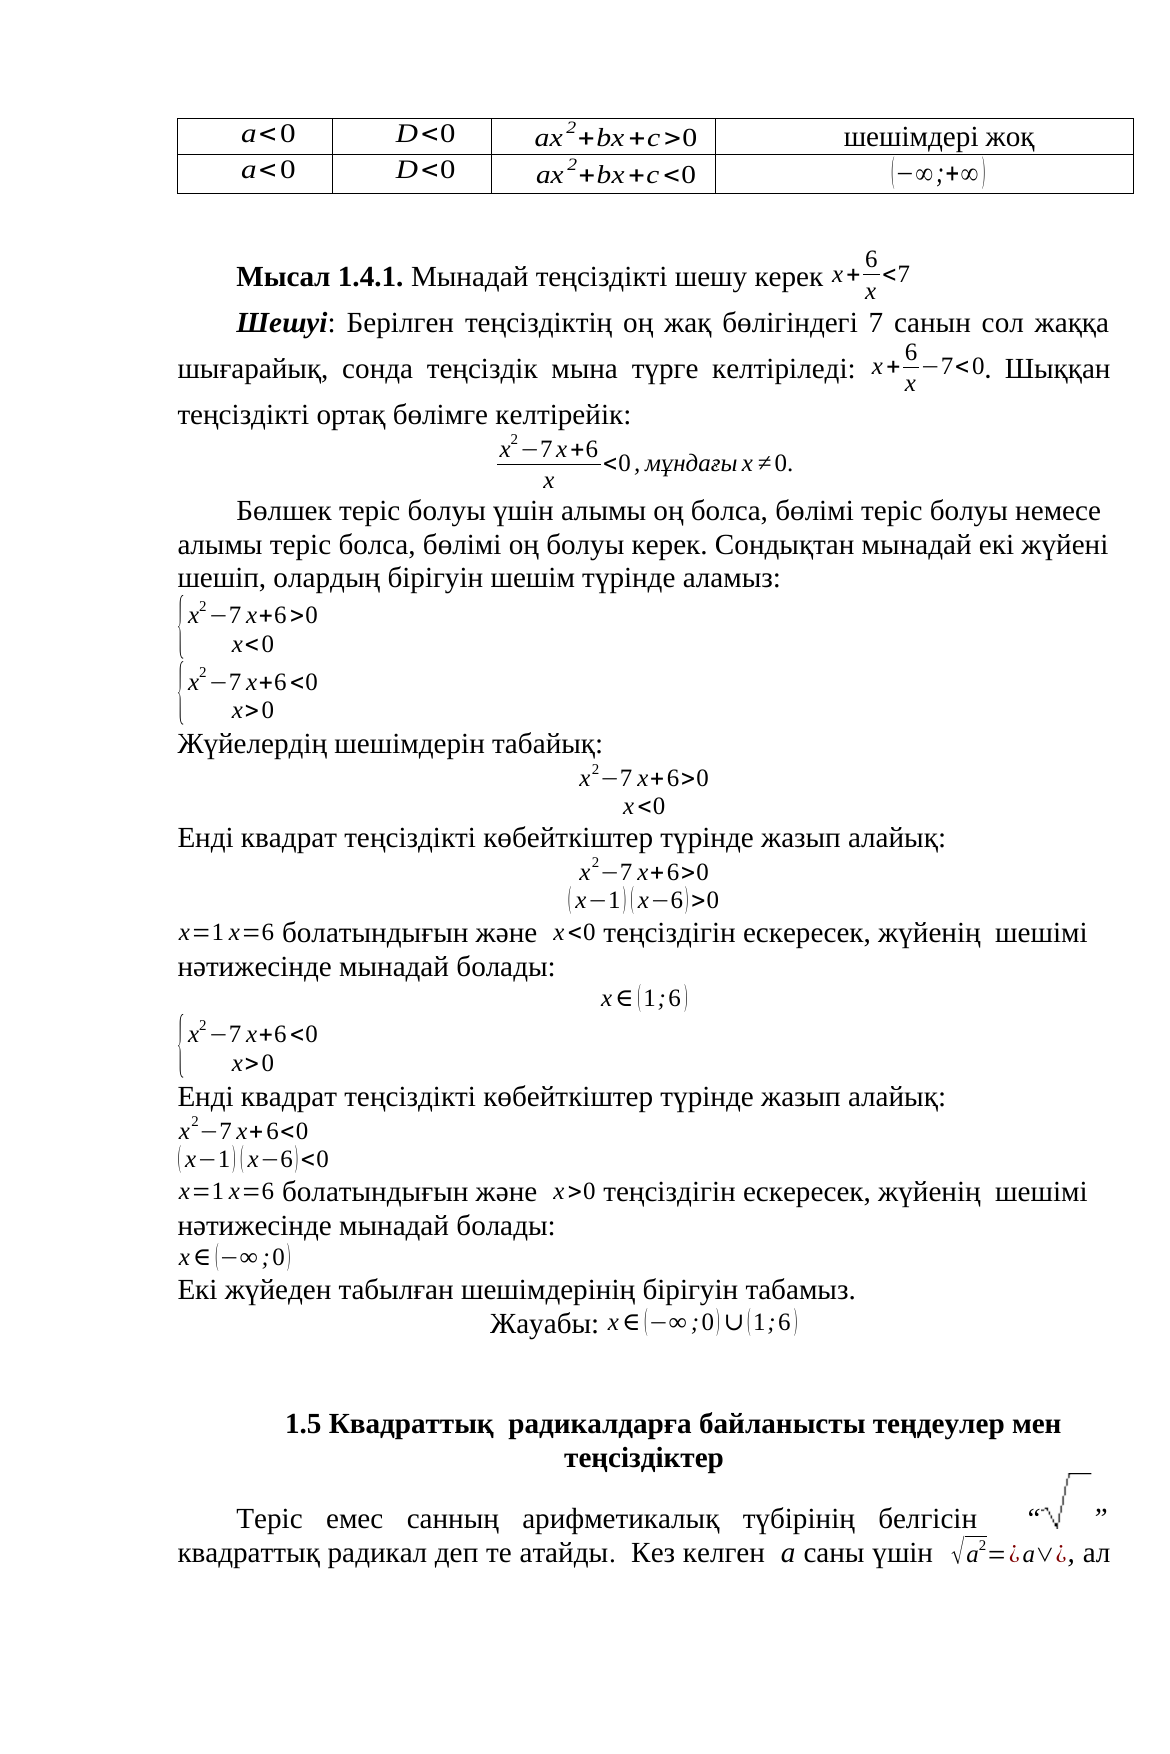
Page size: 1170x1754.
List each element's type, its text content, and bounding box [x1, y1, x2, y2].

text 1.5 Квадраттық радикалдарға байланысты теңдеулер мен теңсіздіктер [177, 1406, 1110, 1473]
text болатындығын және теңсіздігін ескересек, жүйенің шешімі нәтижесінде мынадай болады: [177, 915, 1110, 982]
text болатындығын және теңсіздігін ескересек, жүйенің шешімі нәтижесінде мынадай болады: [177, 1174, 1110, 1242]
picture [1041, 1473, 1092, 1529]
table_cell [178, 155, 332, 193]
text Жауабы: [177, 1306, 1110, 1339]
table_cell шешімдері жоқ [716, 119, 1133, 154]
text Жүйелердің шешімдерін табайық: [177, 726, 1110, 760]
list Мысал 1.4.1. Мынадай теңсіздікті шешу керек [177, 246, 1110, 305]
table_cell [333, 119, 491, 154]
text Шешуі: Берілген теңсіздіктің оң жақ бөлігіндегі 7 санын сол жаққа шығарайық, сонда теңсіздік мына түрге келтіріледі: . Шыққан теңсіздікті ортақ бөлімге келтірейік: [177, 305, 1110, 431]
table_cell [492, 119, 715, 154]
text Енді квадрат теңсіздікті көбейткіштер түрінде жазып алайық: [177, 1079, 1110, 1113]
text Бөлшек теріс болуы үшін алымы оң болса, бөлімі теріс болуы немесе алымы теріс болса, бөлімі оң болуы керек. Сондықтан мынадай екі жүйені шешіп, олардың бірігуін шешім түрінде аламыз: [177, 493, 1110, 594]
text Екі жүйеден табылған шешімдерінің бірігуін табамыз. [177, 1272, 1110, 1306]
text Енді квадрат теңсіздікті көбейткіштер түрінде жазып алайық: [177, 820, 1110, 854]
table_cell [492, 155, 715, 193]
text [177, 1473, 1110, 1568]
table_cell [716, 155, 1133, 193]
table_cell [178, 119, 332, 154]
table_cell [333, 155, 491, 193]
